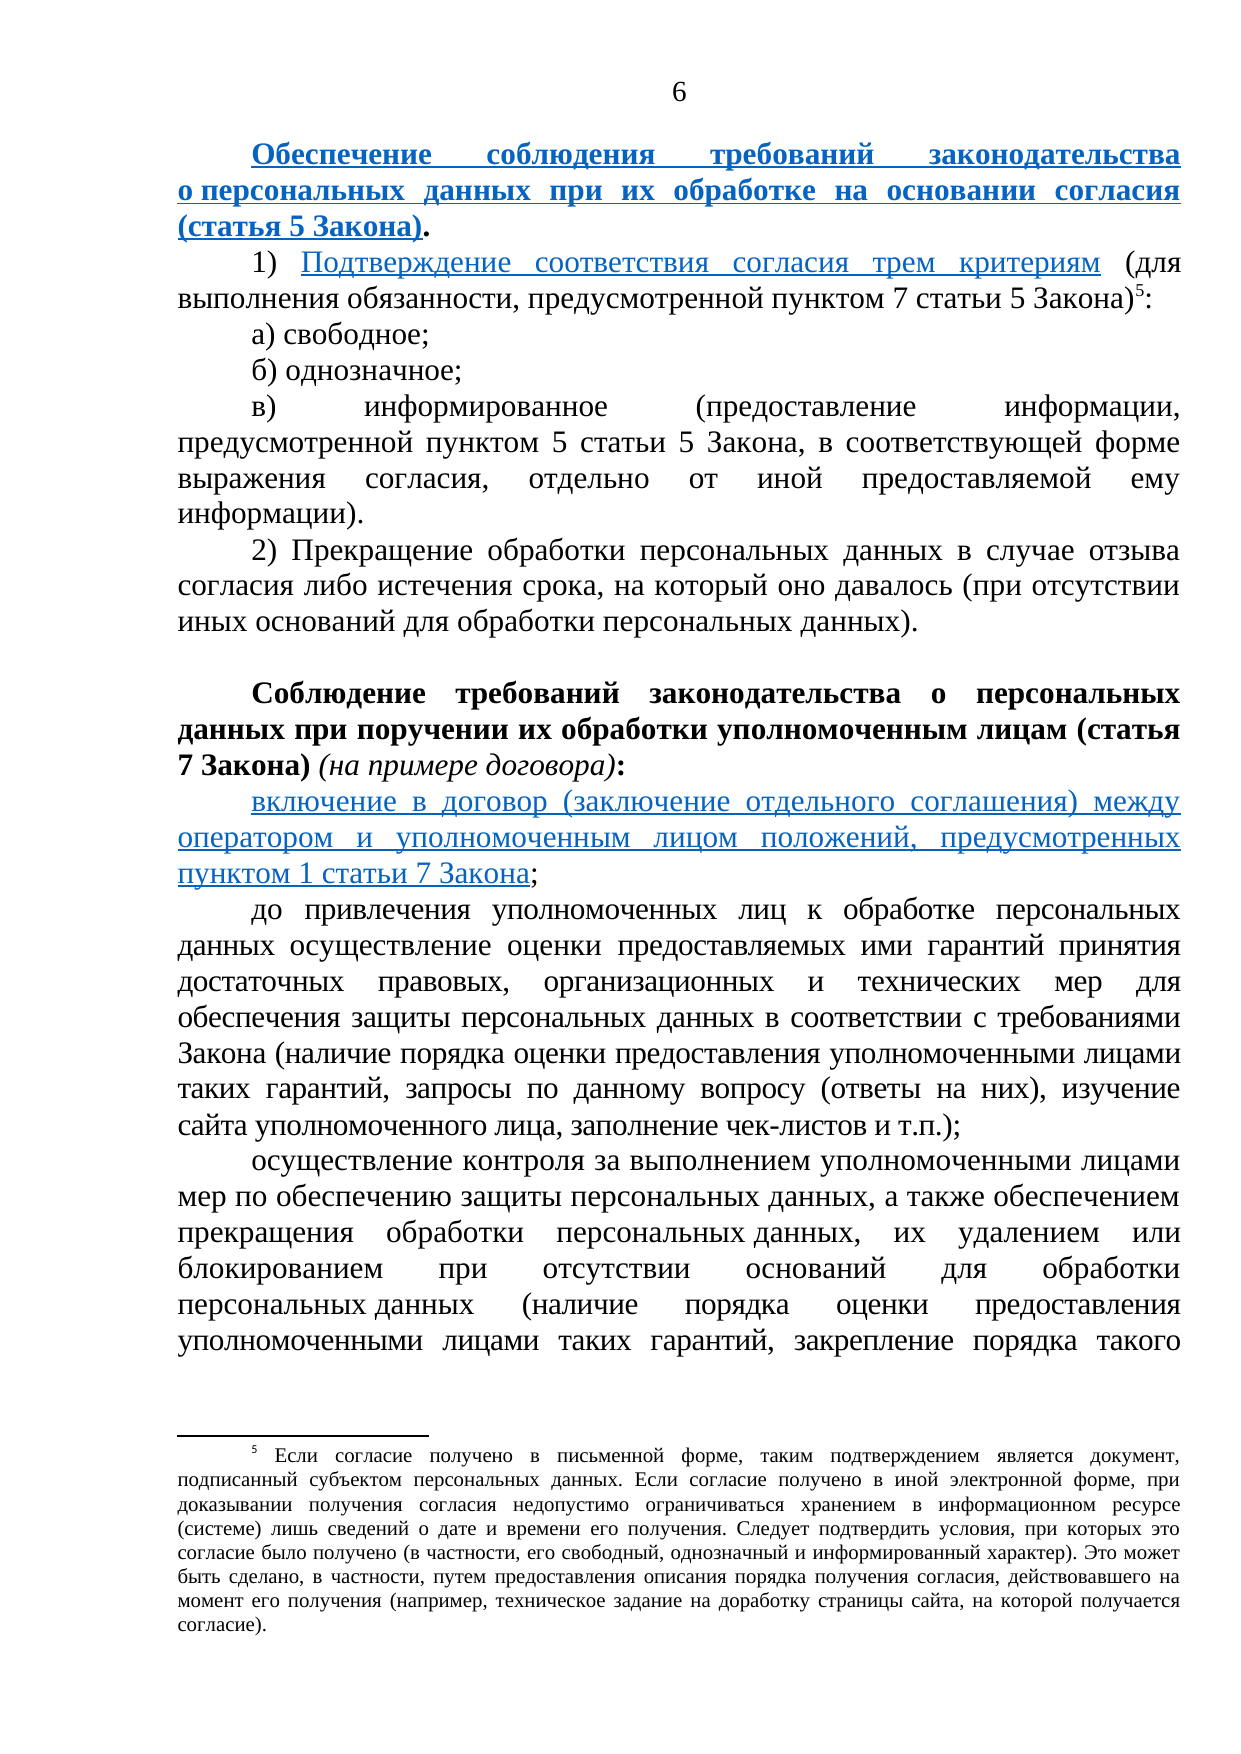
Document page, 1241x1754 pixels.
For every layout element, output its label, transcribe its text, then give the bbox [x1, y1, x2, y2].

list включение в договор (заключение отдельного соглашения) между оператором и уполномоченным лицом положений, предусмотренных пунктом 1 статьи 7 Закона; [177, 850, 1181, 890]
list включение в договор (заключение отдельного соглашения) между оператором и уполномоченным лицом положений, предусмотренных пунктом 1 статьи 7 Закона; [177, 782, 1181, 849]
list Соблюдение требований законодательства о персональных данных при поручении их обработки уполномоченным лицам (статья 7 Закона) (на примере договора): [177, 674, 1181, 782]
list до привлечения уполномоченных лиц к обработке персональных данных осуществление оценки предоставляемых ими гарантий принятия достаточных правовых, организационных и технических мер для обеспечения защиты персональных данных в соответствии с требованиями Закона (наличие порядка оценки предоставления уполномоченными лицами таких гарантий, запросы по данному вопросу (ответы на них), изучение сайта уполномоченного лица, заполнение чек-листов и т.п.); [177, 890, 1181, 1142]
list б) однозначное; [177, 351, 1181, 387]
list 1) Подтверждение соответствия согласия трем критериям (для выполнения обязанности, предусмотренной пунктом 7 статьи 5 Закона): [177, 243, 1181, 315]
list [177, 1142, 1181, 1357]
list 2) Прекращение обработки персональных данных в случае отзыва согласия либо истечения срока, на который оно давалось (при отсутствии иных оснований для обработки персональных данных). [177, 531, 1181, 638]
list в) информированное (предоставление информации, предусмотренной пунктом 5 статьи 5 Закона, в соответствующей форме выражения согласия, отдельно от иной предоставляемой ему информации). [177, 387, 1181, 531]
list Обеспечение соблюдения требований законодательства о персональных данных при их обработке на основании согласия (статья 5 Закона). [177, 204, 1181, 243]
list а) свободное; [177, 315, 1181, 351]
list Обеспечение соблюдения требований законодательства о персональных данных при их обработке на основании согласия (статья 5 Закона). [177, 135, 1181, 203]
